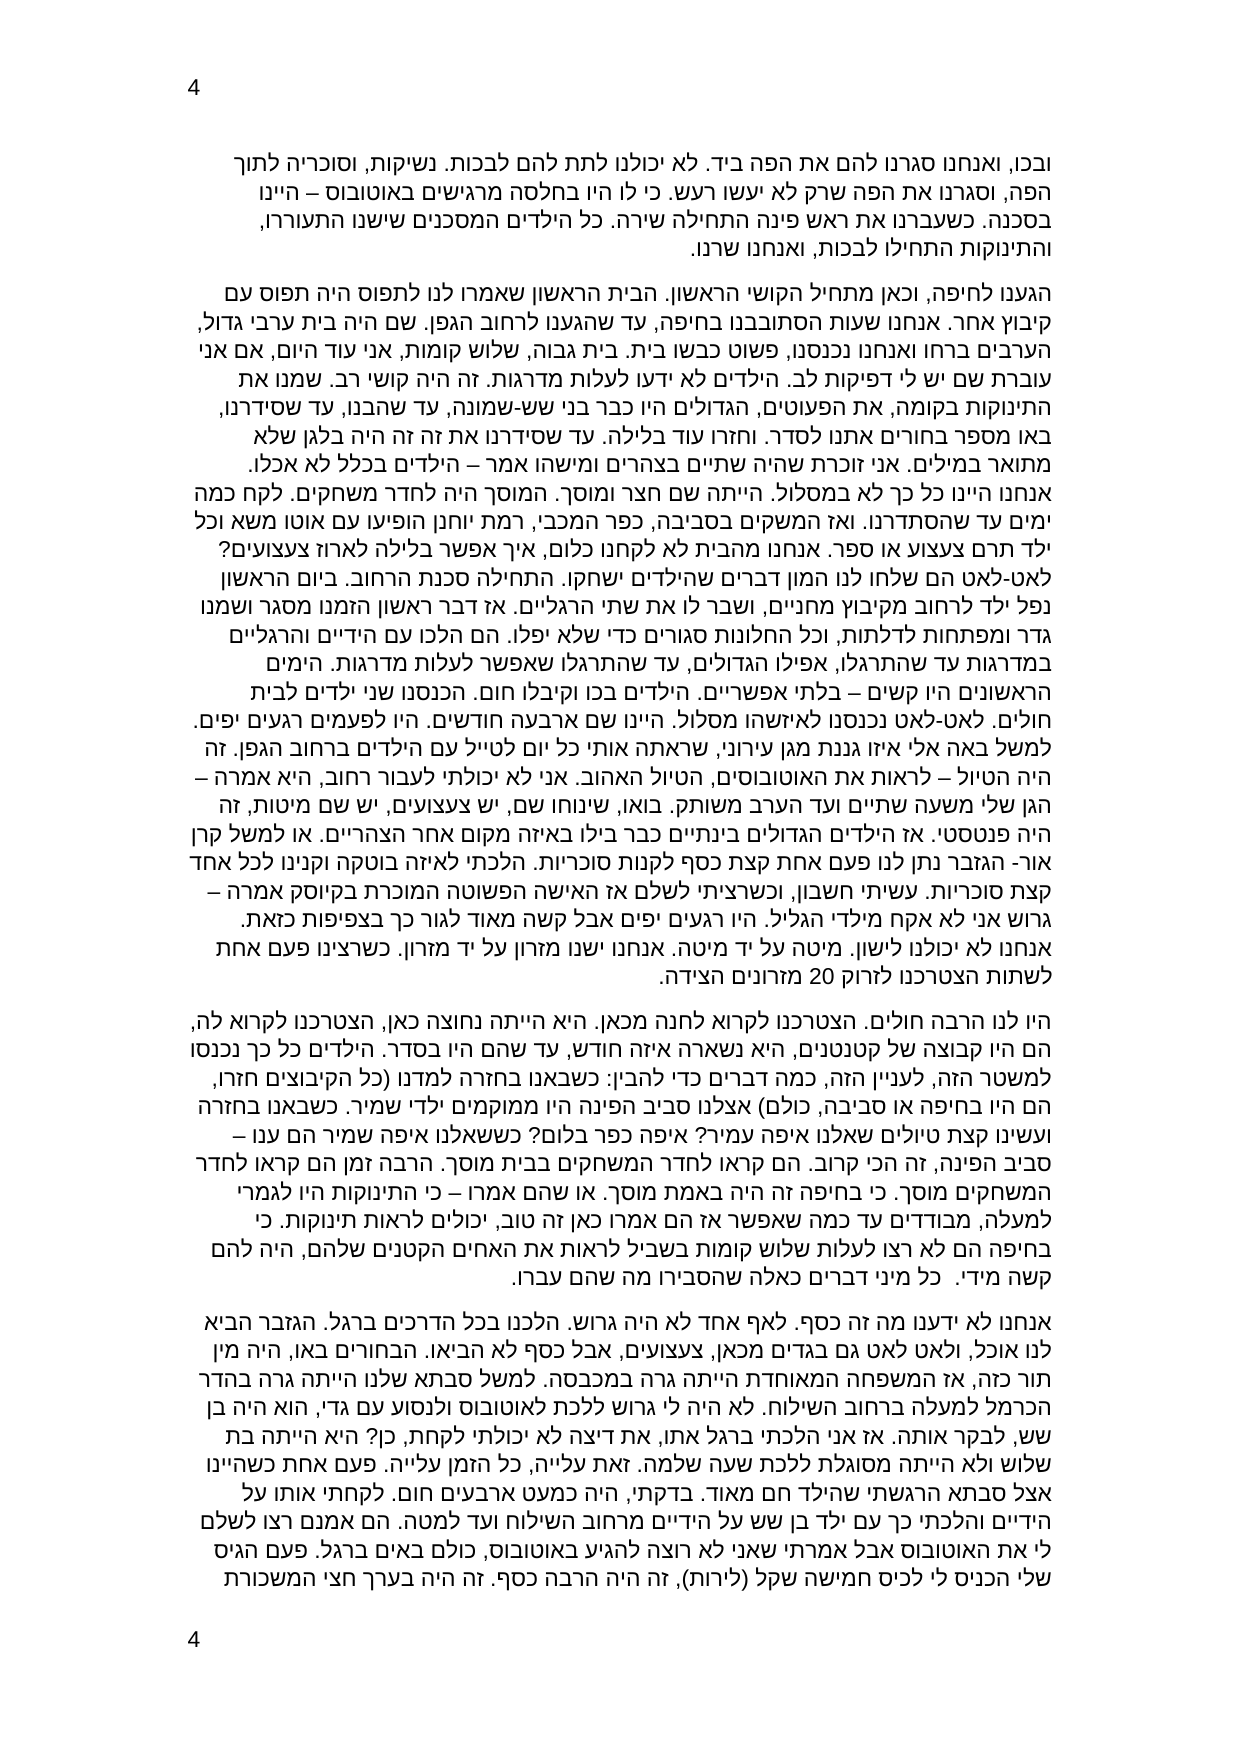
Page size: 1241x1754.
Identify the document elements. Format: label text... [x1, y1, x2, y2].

text היו לנו הרבה חולים. הצטרכנו לקרוא לחנה מכאן. היא הייתה נחוצה כאן, הצטרכנו לקרוא לה, הם היו קבוצה של קטנטנים, היא נשארה איזה חודש, עד שהם היו בסדר. הילדים כל כך נכנסו למשטר הזה, לעניין הזה, כמה דברים כדי להבין: כשבאנו בחזרה למדנו (כל הקיבוצים חזרו, הם היו בחיפה או סביבה, כולם) אצלנו סביב הפינה היו ממוקמים ילדי שמיר. כשבאנו בחזרה ועשינו קצת טיולים שאלנו איפה עמיר? איפה כפר בלום? כששאלנו איפה שמיר הם ענו – סביב הפינה, זה הכי קרוב. הם קראו לחדר המשחקים בבית מוסך. הרבה זמן הם קראו לחדר המשחקים מוסך. כי בחיפה זה היה באמת מוסך. או שהם אמרו – כי התינוקות היו לגמרי למעלה, מבודדים עד כמה שאפשר אז הם אמרו כאן זה טוב, יכולים לראות תינוקות. כי בחיפה הם לא רצו לעלות שלוש קומות בשביל לראות את האחים הקטנים שלהם, היה להם קשה מידי. כל מיני דברים כאלה שהסבירו מה שהם עברו. [187, 1008, 1053, 1290]
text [187, 1309, 1053, 1591]
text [187, 150, 1053, 262]
text הגענו לחיפה, וכאן מתחיל הקושי הראשון. הבית הראשון שאמרו לנו לתפוס היה תפוס עם קיבוץ אחר. אנחנו שעות הסתובבנו בחיפה, עד שהגענו לרחוב הגפן. שם היה בית ערבי גדול, הערבים ברחו ואנחנו נכנסנו, פשוט כבשו בית. בית גבוה, שלוש קומות, אני עוד היום, אם אני עוברת שם יש לי דפיקות לב. הילדים לא ידעו לעלות מדרגות. זה היה קושי רב. שמנו את התינוקות בקומה, את הפעוטים, הגדולים היו כבר בני שש-שמונה, עד שהבנו, עד שסידרנו, באו מספר בחורים אתנו לסדר. וחזרו עוד בלילה. עד שסידרנו את זה זה היה בלגן שלא מתואר במילים. אני זוכרת שהיה שתיים בצהרים ומישהו אמר – הילדים בכלל לא אכלו. אנחנו היינו כל כך לא במסלול. הייתה שם חצר ומוסך. המוסך היה לחדר משחקים. לקח כמה ימים עד שהסתדרנו. ואז המשקים בסביבה, כפר המכבי, רמת יוחנן הופיעו עם אוטו משא וכל ילד תרם צעצוע או ספר. אנחנו מהבית לא לקחנו כלום, איך אפשר בלילה לארוז צעצועים? לאט-לאט הם שלחו לנו המון דברים שהילדים ישחקו. התחילה סכנת הרחוב. ביום הראשון נפל ילד לרחוב מקיבוץ מחניים, ושבר לו את שתי הרגליים. אז דבר ראשון הזמנו מסגר ושמנו גדר ומפתחות לדלתות, וכל החלונות סגורים כדי שלא יפלו. הם הלכו עם הידיים והרגליים במדרגות עד שהתרגלו, אפילו הגדולים, עד שהתרגלו שאפשר לעלות מדרגות. הימים הראשונים היו קשים – בלתי אפשריים. הילדים בכו וקיבלו חום. הכנסנו שני ילדים לבית חולים. לאט-לאט נכנסנו לאיזשהו מסלול. היינו שם ארבעה חודשים. היו לפעמים רגעים יפים. למשל באה אלי איזו גננת מגן עירוני, שראתה אותי כל יום לטייל עם הילדים ברחוב הגפן. זה היה הטיול – לראות את האוטובוסים, הטיול האהוב. אני לא יכולתי לעבור רחוב, היא אמרה – הגן שלי משעה שתיים ועד הערב משותק. בואו, שינוחו שם, יש צעצועים, יש שם מיטות, זה היה פנטסטי. אז הילדים הגדולים בינתיים כבר בילו באיזה מקום אחר הצהריים. או למשל קרן אור- הגזבר נתן לנו פעם אחת קצת כסף לקנות סוכריות. הלכתי לאיזה בוטקה וקנינו לכל אחד קצת סוכריות. עשיתי חשבון, וכשרציתי לשלם אז האישה הפשוטה המוכרת בקיוסק אמרה – גרוש אני לא אקח מילדי הגליל. היו רגעים יפים אבל קשה מאוד לגור כך בצפיפות כזאת. אנחנו לא יכולנו לישון. מיטה על יד מיטה. אנחנו ישנו מזרון על יד מזרון. כשרצינו פעם אחת לשתות הצטרכנו לזרוק 20 מזרונים הצידה. [187, 280, 1053, 989]
